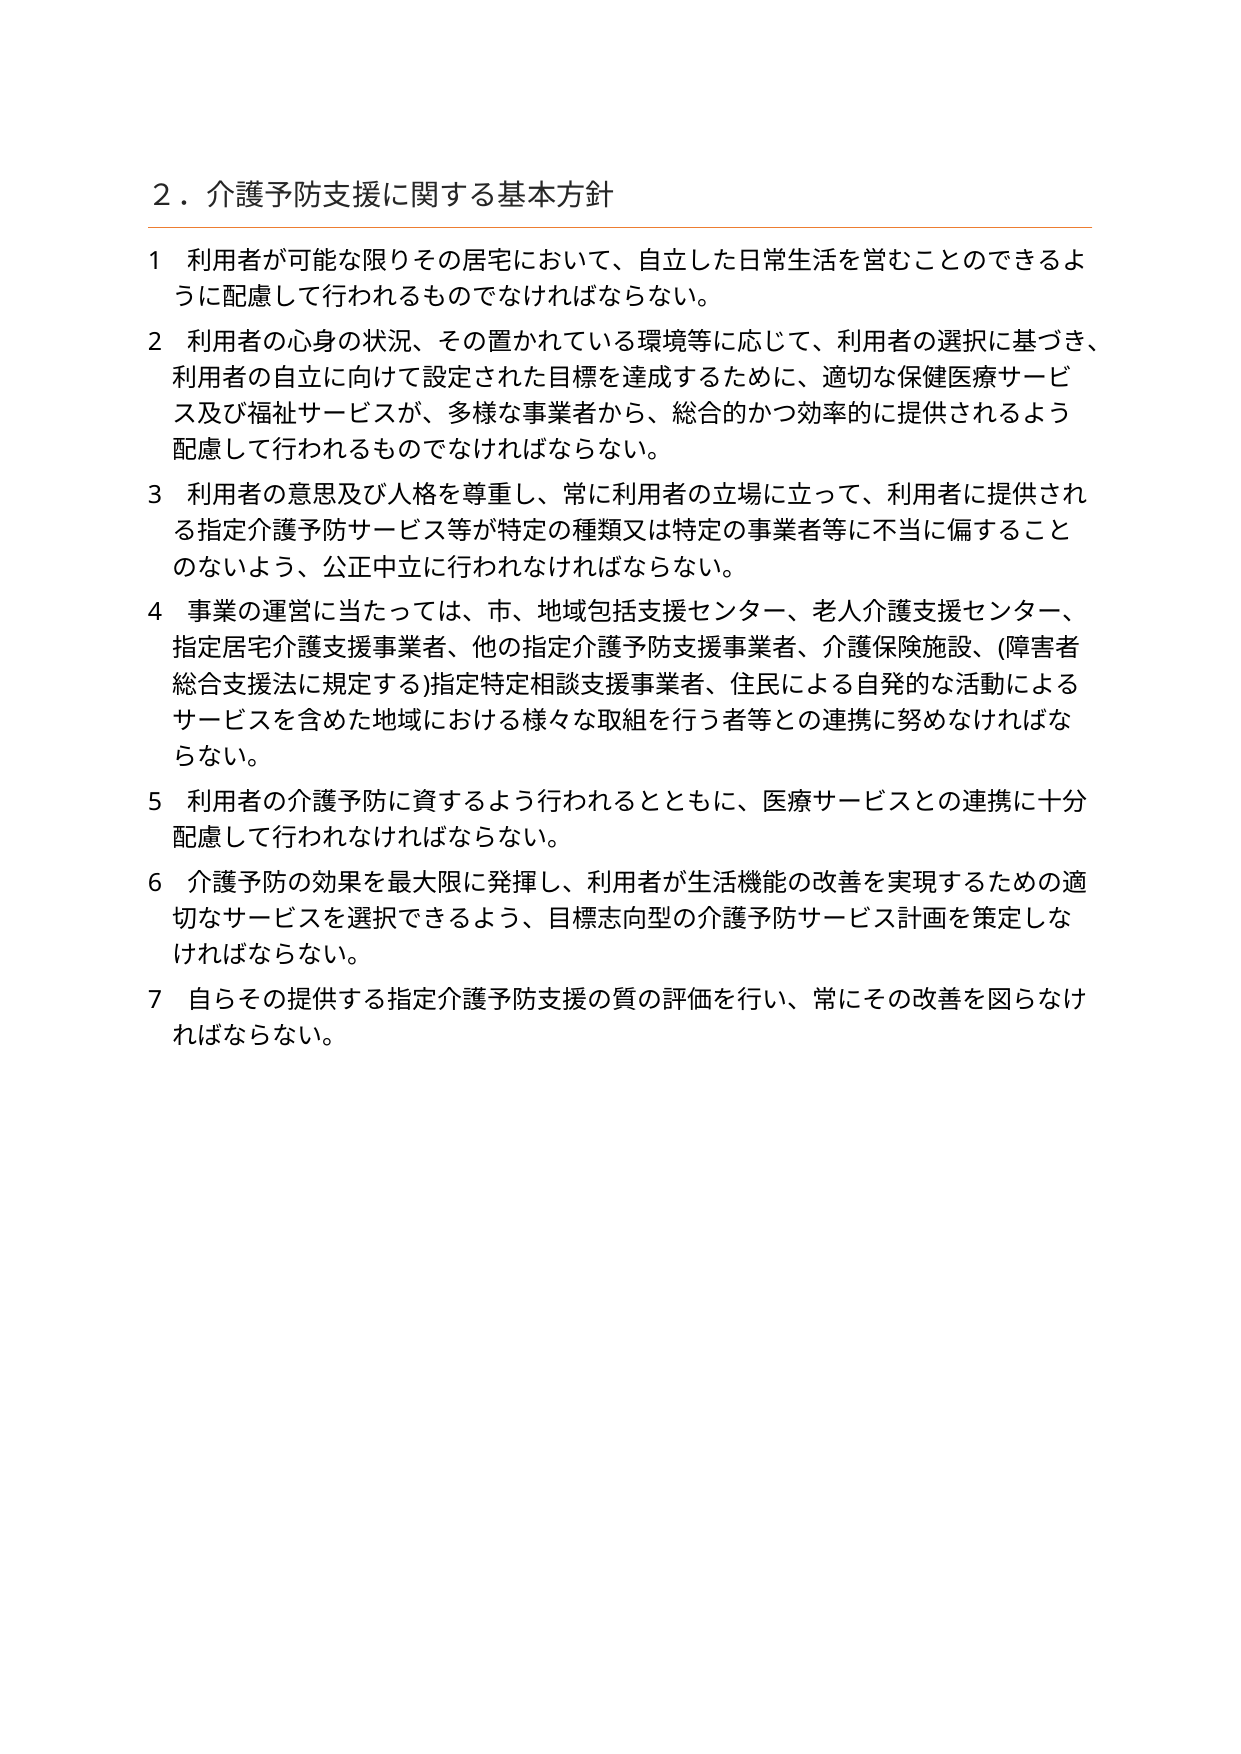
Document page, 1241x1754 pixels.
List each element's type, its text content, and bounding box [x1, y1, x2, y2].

text 1 利用者が可能な限りその居宅において、自立した日常生活を営むことのできるように配慮して行われるものでなければならない。 [148, 240, 1092, 313]
subtitle ２．介護予防支援に関する基本方針 [148, 162, 1092, 227]
text 5 利用者の介護予防に資するよう行われるとともに、医療サービスとの連携に十分配慮して行われなければならない。 [148, 781, 1092, 854]
text 7 自らその提供する指定介護予防支援の質の評価を行い、常にその改善を図らなければならない。 [148, 979, 1092, 1052]
text 3 利用者の意思及び人格を尊重し、常に利用者の立場に立って、利用者に提供される指定介護予防サービス等が特定の種類又は特定の事業者等に不当に偏することのないよう、公正中立に行われなければならない。 [148, 474, 1092, 583]
text 6 介護予防の効果を最大限に発揮し、利用者が生活機能の改善を実現するための適切なサービスを選択できるよう、目標志向型の介護予防サービス計画を策定しなければならない。 [148, 862, 1092, 971]
text 4 事業の運営に当たっては、市、地域包括支援センター、老人介護支援センター、指定居宅介護支援事業者、他の指定介護予防支援事業者、介護保険施設、(障害者総合支援法に規定する)指定特定相談支援事業者、住民による自発的な活動によるサービスを含めた地域における様々な取組を行う者等との連携に努めなければならない。 [148, 592, 1092, 773]
text 2 利用者の心身の状況、その置かれている環境等に応じて、利用者の選択に基づき、利用者の自立に向けて設定された目標を達成するために、適切な保健医療サービス及び福祉サービスが、多様な事業者から、総合的かつ効率的に提供されるよう配慮して行われるものでなければならない。 [148, 321, 1092, 466]
